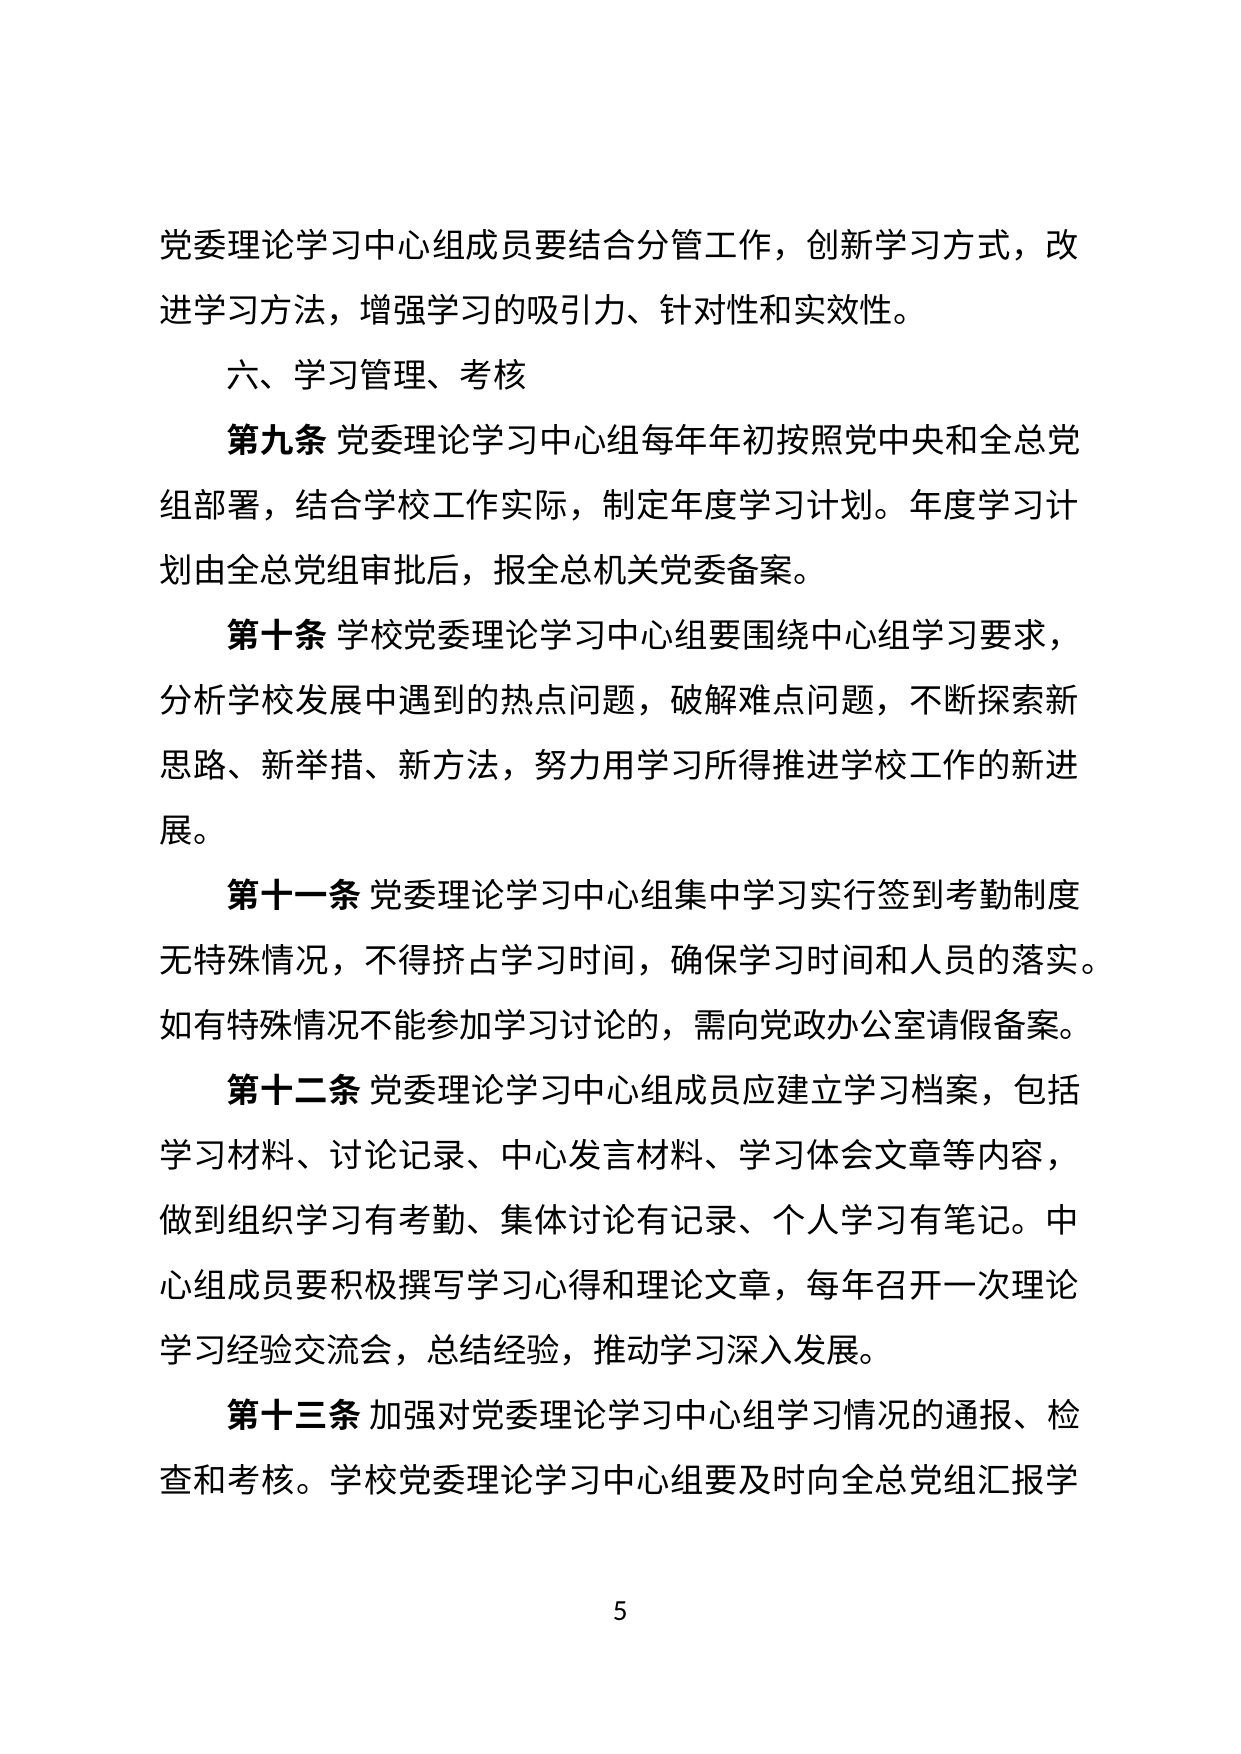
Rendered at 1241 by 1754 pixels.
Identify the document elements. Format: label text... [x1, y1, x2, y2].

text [159, 1381, 1081, 1511]
text 六、学习管理、考核 [159, 341, 1081, 406]
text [159, 211, 1081, 341]
text 第九条 党委理论学习中心组每年年初按照党中央和全总党组部署，结合学校工作实际，制定年度学习计划。年度学习计划由全总党组审批后，报全总机关党委备案。 [159, 406, 1081, 601]
text 第十一条 党委理论学习中心组集中学习实行签到考勤制度，无特殊情况，不得挤占学习时间，确保学习时间和人员的落实。如有特殊情况不能参加学习讨论的，需向党政办公室请假备案。 [159, 861, 1081, 1056]
text 第十二条 党委理论学习中心组成员应建立学习档案，包括学习材料、讨论记录、中心发言材料、学习体会文章等内容，做到组织学习有考勤、集体讨论有记录、个人学习有笔记。中心组成员要积极撰写学习心得和理论文章，每年召开一次理论学习经验交流会，总结经验，推动学习深入发展。 [159, 1056, 1081, 1381]
text 第十条 学校党委理论学习中心组要围绕中心组学习要求，分析学校发展中遇到的热点问题，破解难点问题，不断探索新思路、新举措、新方法，努力用学习所得推进学校工作的新进展。 [159, 601, 1081, 861]
